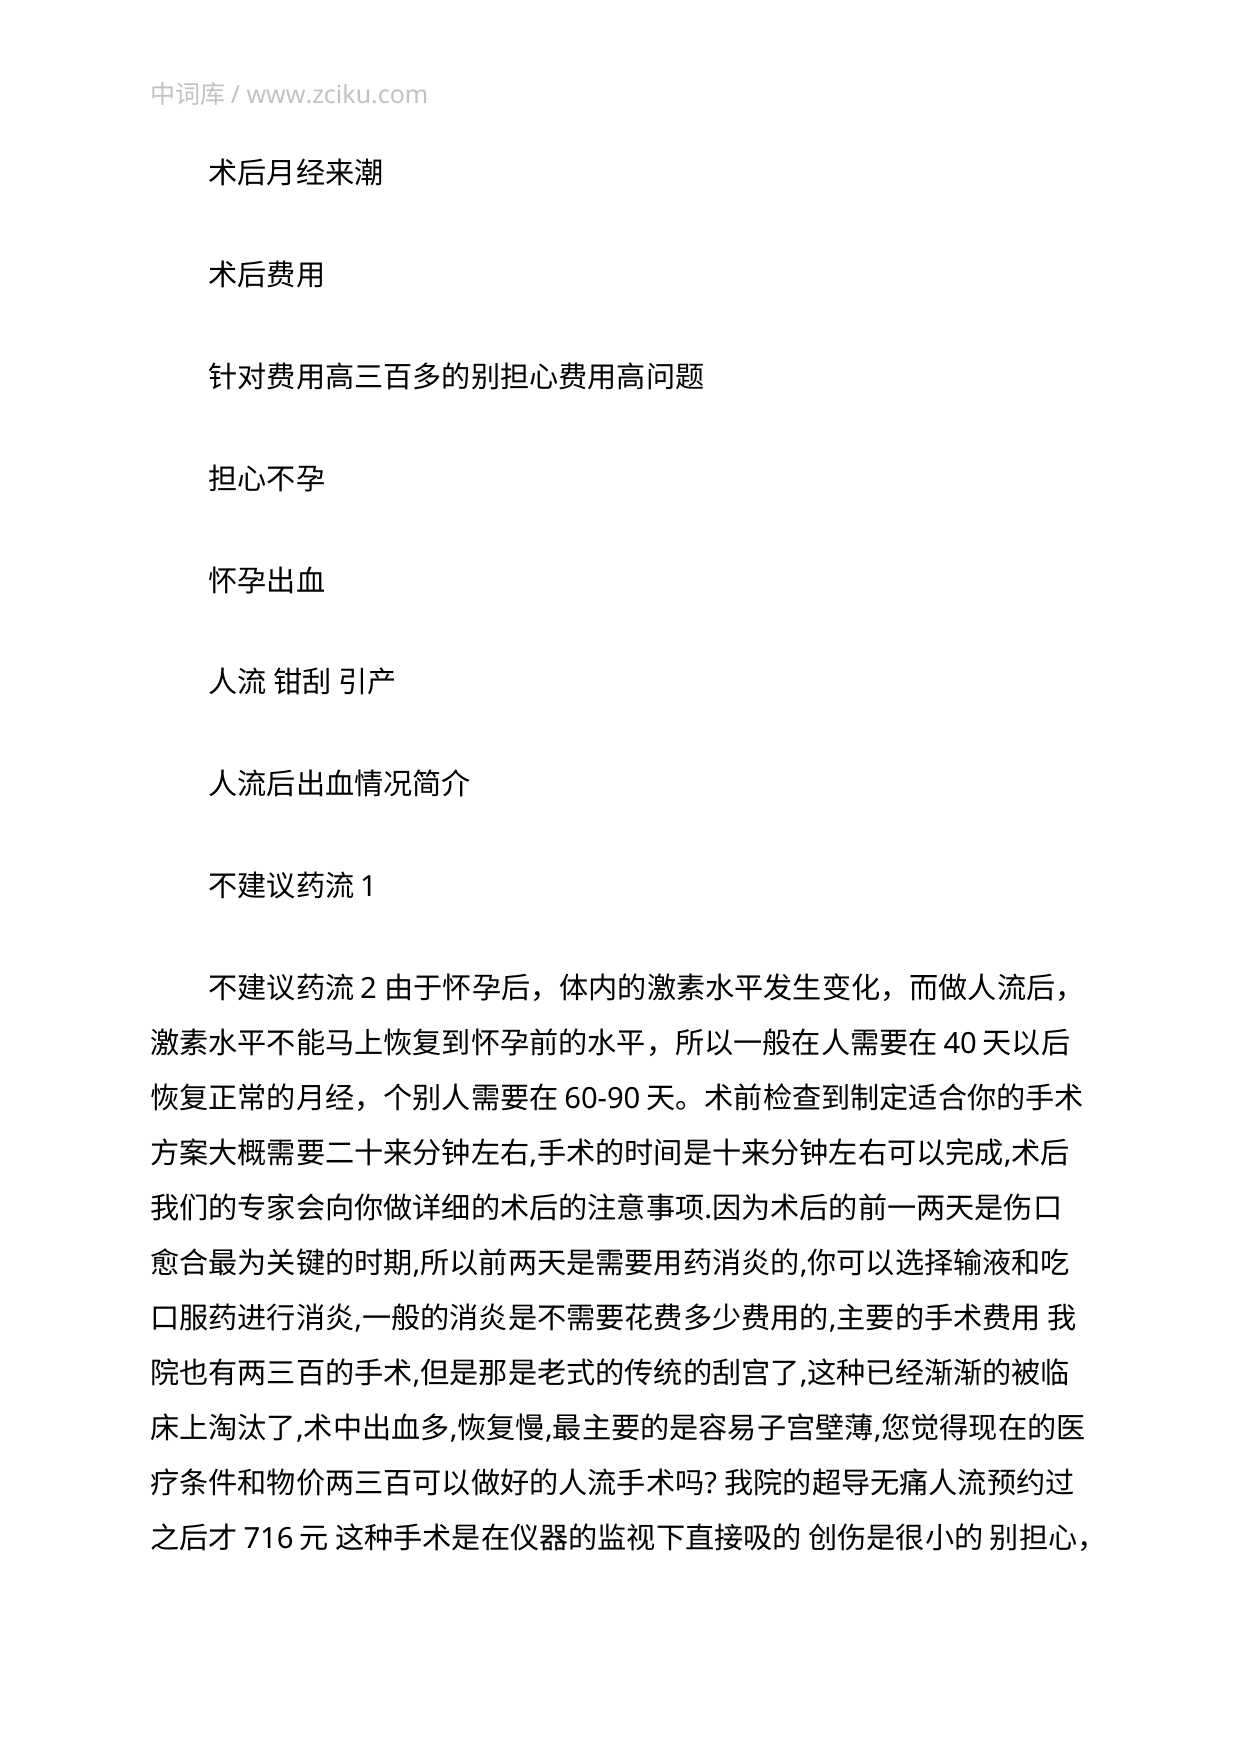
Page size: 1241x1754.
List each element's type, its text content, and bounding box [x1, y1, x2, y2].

text 不建议药流1 [150, 862, 1090, 905]
text 人流 钳刮 引产 [150, 659, 1090, 701]
text 针对费用高三百多的别担心费用高问题 [150, 353, 1090, 396]
text 人流后出血情况简介 [150, 761, 1090, 803]
text 怀孕出血 [150, 557, 1090, 599]
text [150, 964, 1090, 1557]
text 担心不孕 [150, 455, 1090, 498]
text 术后月经来潮 [150, 150, 1090, 192]
text 术后费用 [150, 252, 1090, 294]
